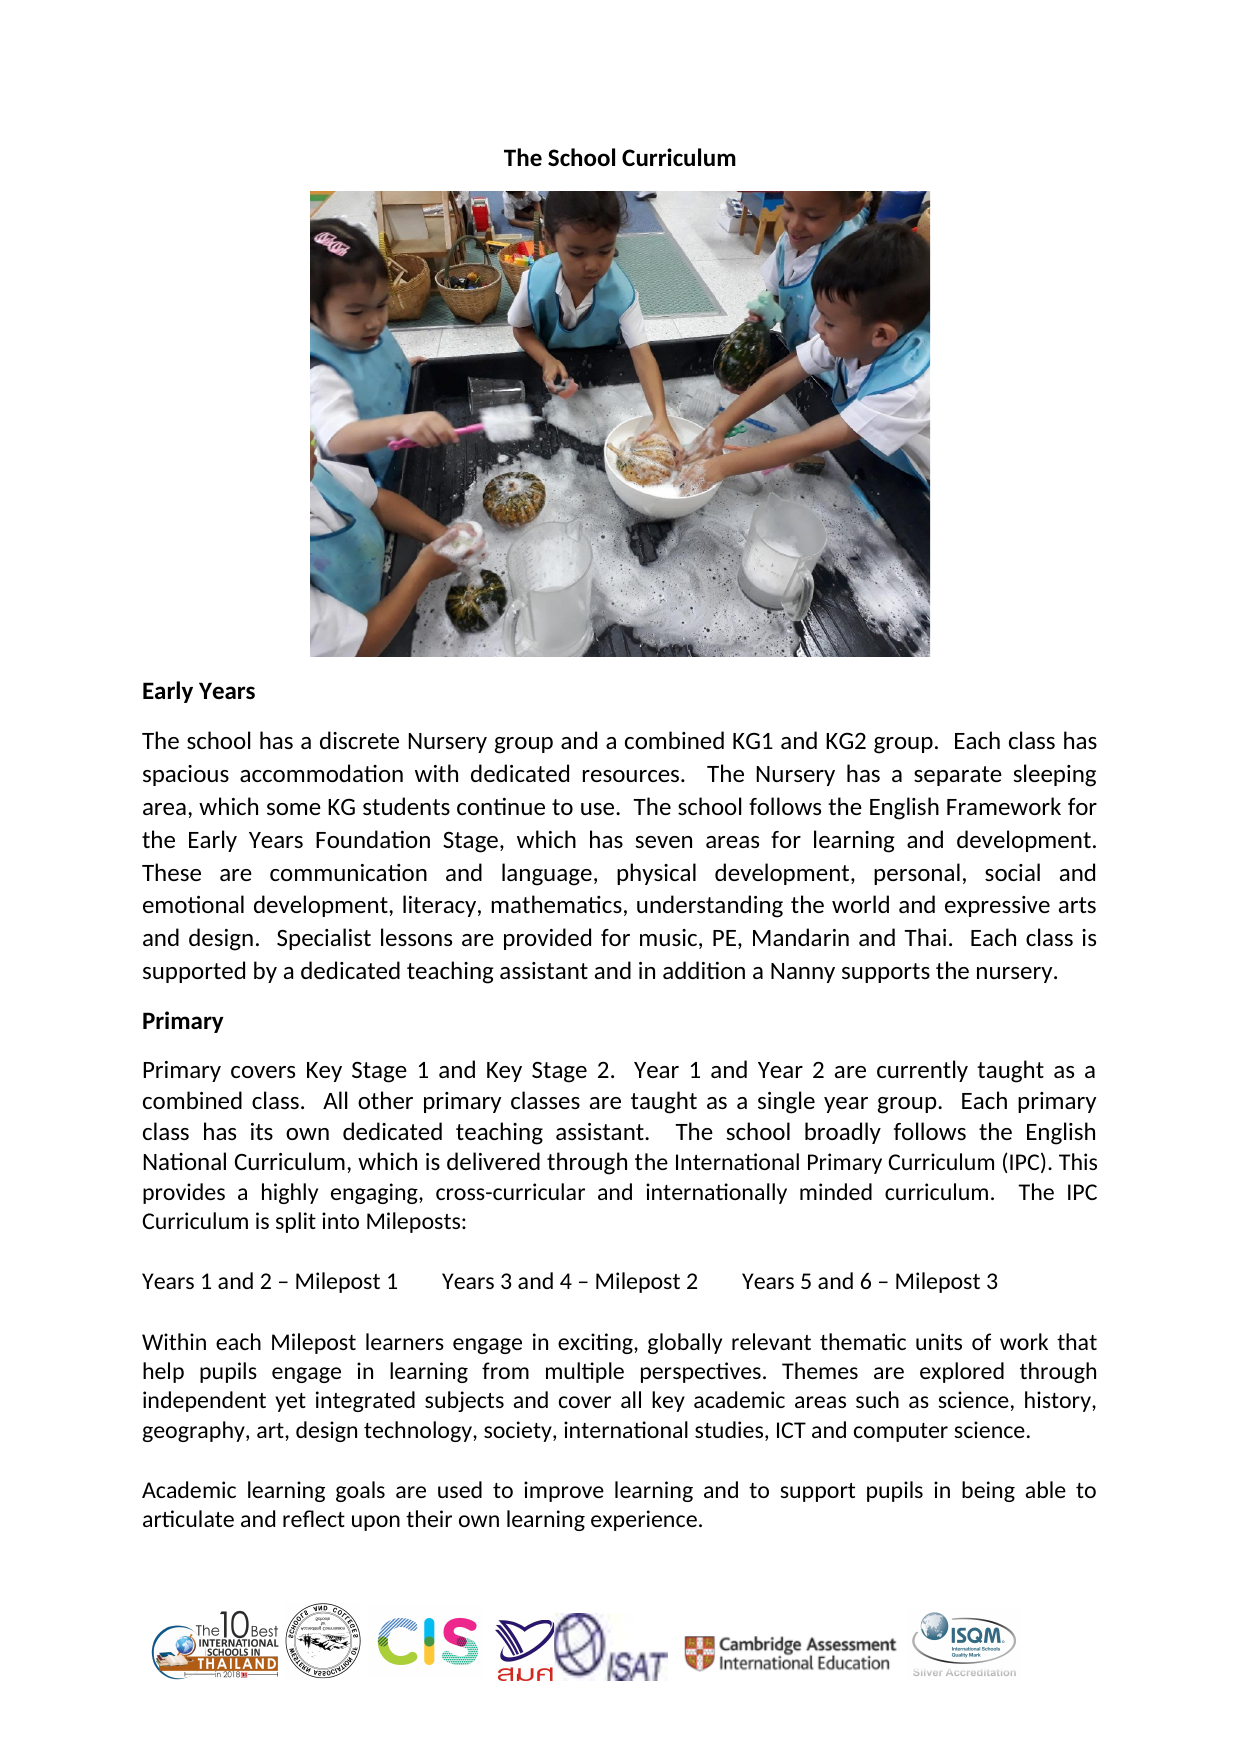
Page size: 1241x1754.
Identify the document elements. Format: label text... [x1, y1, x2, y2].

text Within each Milepost learners engage in exciting, globally relevant thematic units of work that help pupils engage in learning from multiple perspectives. Themes are explored through independent yet integrated subjects and cover all key academic areas such as science, history, geography, art, design technology, society, international studies, ICT and computer science. [142, 1327, 1098, 1444]
text Primary [142, 1005, 1098, 1036]
text Years 1 and 2 – Milepost 1 Years 3 and 4 – Milepost 2 Years 5 and 6 – Milepost 3 [142, 1266, 1098, 1296]
text The school has a discrete Nursery group and a combined KG1 and KG2 group. Each class has spacious accommodation with dedicated resources. The Nursery has a separate sleeping area, which some KG students continue to use. The school follows the English Framework for the Early Years Foundation Stage, which has seven areas for learning and development. These are communication and language, physical development, personal, social and emotional development, literacy, mathematics, understanding the world and expressive arts and design. Specialist lessons are provided for music, PE, Mandarin and Thai. Each class is supported by a dedicated teaching assistant and in addition a Nanny supports the nursery. [142, 725, 1098, 986]
text Early Years [142, 675, 1098, 706]
picture [141, 1601, 1022, 1681]
text The School Curriculum [142, 142, 1098, 172]
text Academic learning goals are used to improve learning and to support pupils in being able to articulate and reflect upon their own learning experience. [142, 1475, 1098, 1534]
text Primary covers Key Stage 1 and Key Stage 2. Year 1 and Year 2 are currently taught as a combined class. All other primary classes are taught as a single year group. Each primary class has its own dedicated teaching assistant. The school broadly follows the English National Curriculum, which is delivered through the International Primary Curriculum (IPC). This provides a highly engaging, cross-curricular and internationally minded curriculum. The IPC Curriculum is split into Mileposts: [142, 1054, 1098, 1235]
picture [310, 191, 931, 657]
